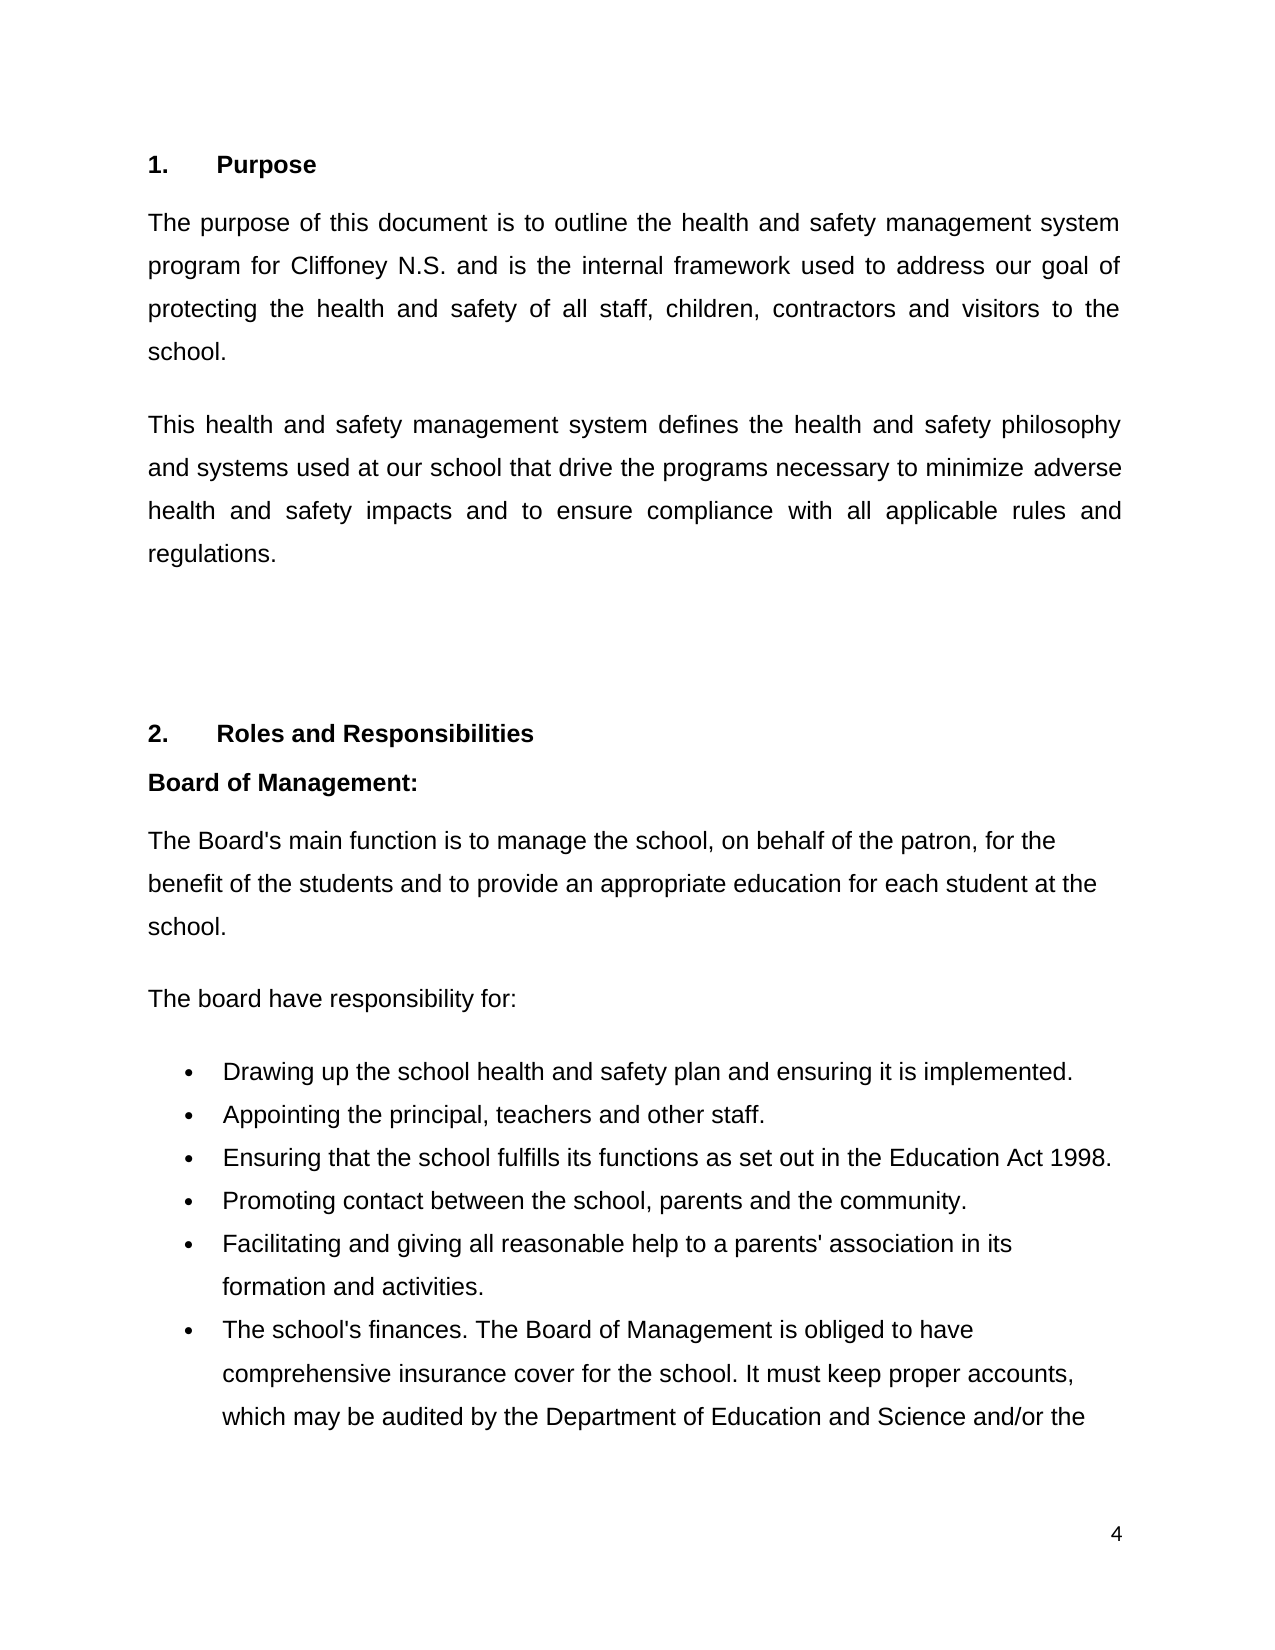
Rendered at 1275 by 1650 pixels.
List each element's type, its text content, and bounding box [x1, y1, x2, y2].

text The Board's main function is to manage the school, on behalf of the patron, for the benefit of the students and to provide an appropriate education for each student at the school. [148, 826, 1122, 941]
list Facilitating and giving all reasonable help to a parents' association in its formation and activities. [185, 1229, 1122, 1301]
list Promoting contact between the school, parents and the community. [185, 1186, 1122, 1215]
text 2. Roles and Responsibilities [148, 719, 1122, 748]
text The board have responsibility for: [148, 984, 1122, 1013]
list Drawing up the school health and safety plan and ensuring it is implemented. [185, 1057, 1122, 1085]
text This health and safety management system defines the health and safety philosophy and systems used at our school that drive the programs necessary to minimize adverse health and safety impacts and to ensure compliance with all applicable rules and regulations. [148, 409, 1122, 568]
list Ensuring that the school fulfills its functions as set out in the Education Act 1998. [185, 1143, 1122, 1172]
text Board of Management: [148, 768, 1122, 797]
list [185, 1315, 1122, 1430]
text 1. Purpose [148, 150, 1122, 179]
list Appointing the principal, teachers and other staff. [185, 1100, 1122, 1128]
text The purpose of this document is to outline the health and safety management system program for Cliffoney N.S. and is the internal framework used to address our goal of protecting the health and safety of all staff, children, contractors and visitors to the school. [148, 208, 1122, 366]
